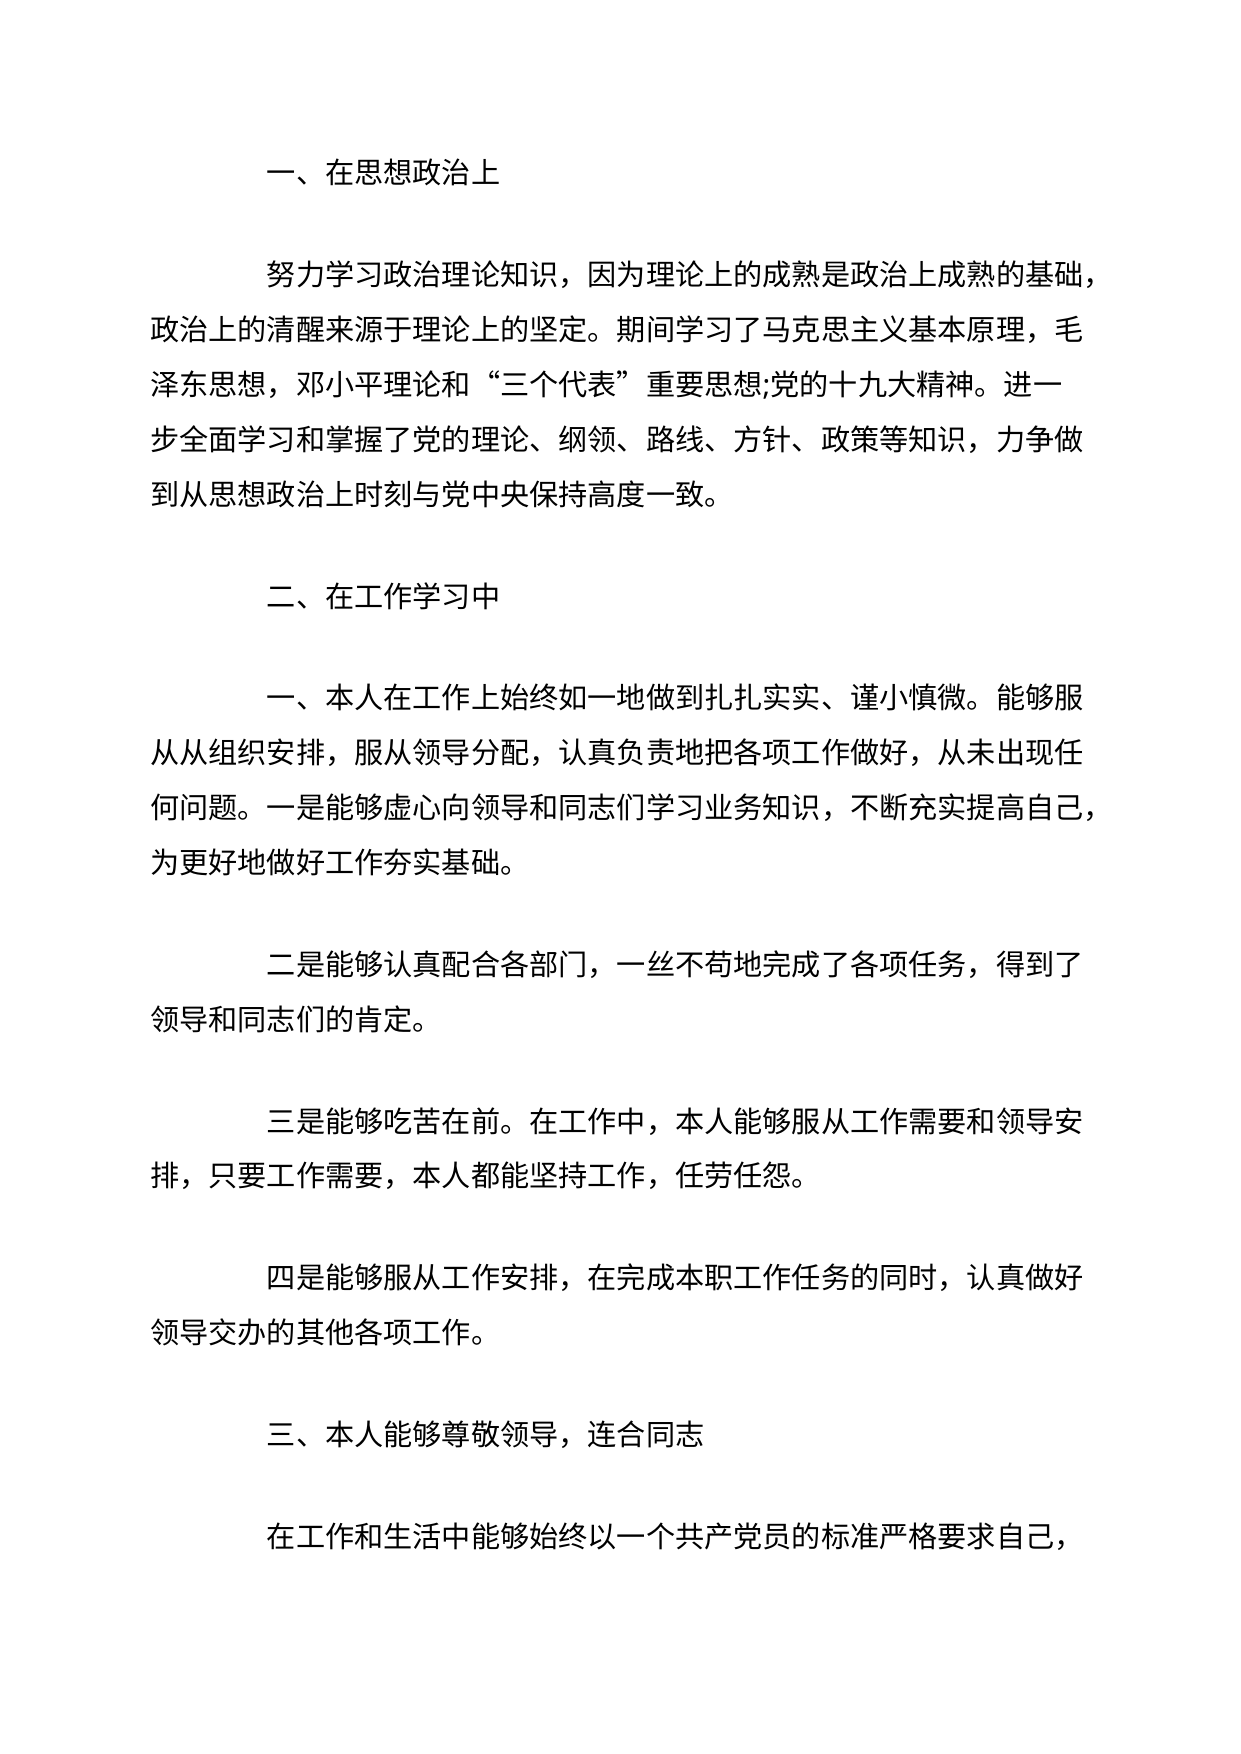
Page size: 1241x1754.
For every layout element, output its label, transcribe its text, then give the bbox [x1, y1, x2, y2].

text 二是能够认真配合各部门，一丝不苟地完成了各项任务，得到了领导和同志们的肯定。 [150, 941, 1090, 1039]
text 努力学习政治理论知识，因为理论上的成熟是政治上成熟的基础，政治上的清醒来源于理论上的坚定。期间学习了马克思主义基本原理，毛泽东思想，邓小平理论和“三个代表”重要思想;党的十九大精神。进一步全面学习和掌握了党的理论、纲领、路线、方针、政策等知识，力争做到从思想政治上时刻与党中央保持高度一致。 [150, 252, 1090, 514]
text 二、在工作学习中 [150, 573, 1090, 616]
text 三、本人能够尊敬领导，连合同志 [150, 1411, 1090, 1454]
text 一、在思想政治上 [150, 150, 1090, 192]
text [150, 1513, 1090, 1556]
text 三是能够吃苦在前。在工作中，本人能够服从工作需要和领导安排，只要工作需要，本人都能坚持工作，任劳任怨。 [150, 1098, 1090, 1195]
text 一、本人在工作上始终如一地做到扎扎实实、谨小慎微。能够服从从组织安排，服从领导分配，认真负责地把各项工作做好，从未出现任何问题。一是能够虚心向领导和同志们学习业务知识，不断充实提高自己，为更好地做好工作夯实基础。 [150, 675, 1090, 882]
text 四是能够服从工作安排，在完成本职工作任务的同时，认真做好领导交办的其他各项工作。 [150, 1255, 1090, 1352]
